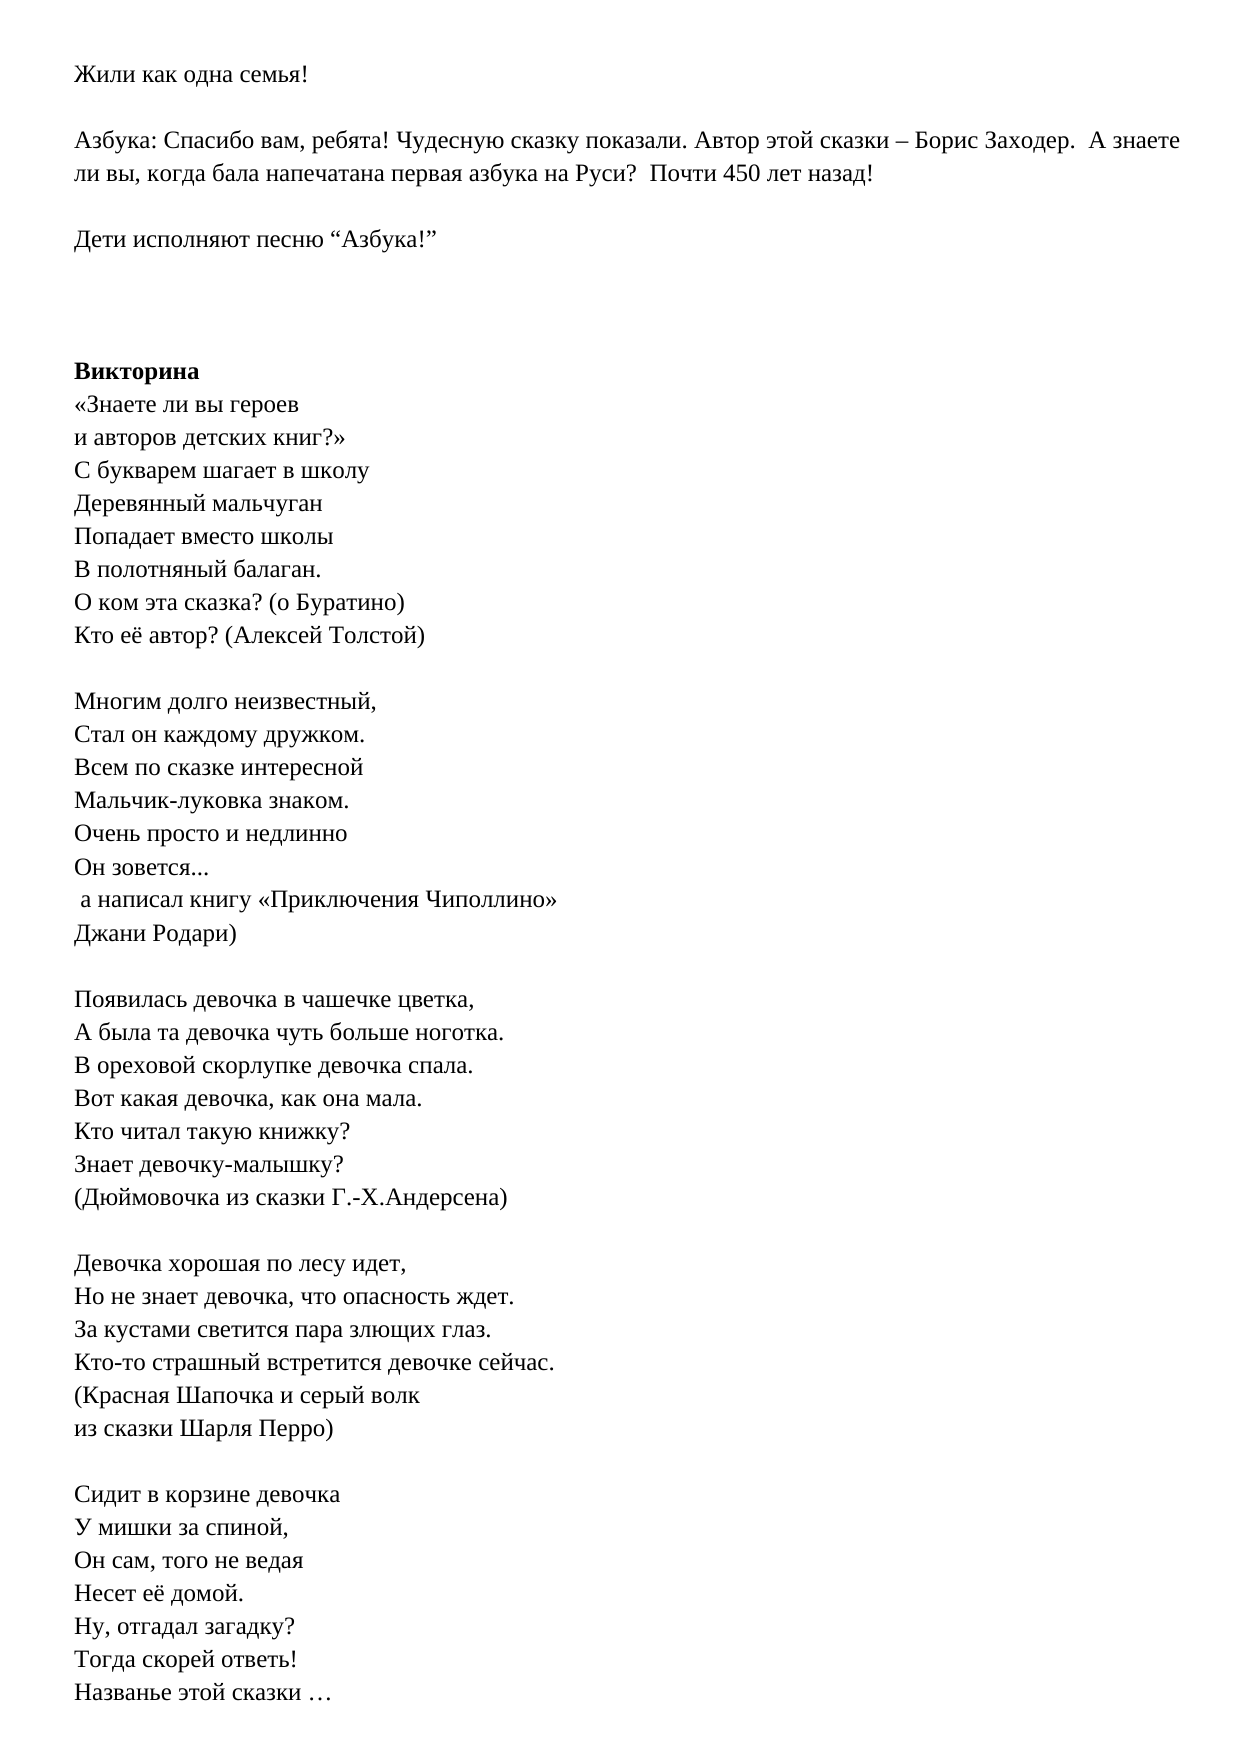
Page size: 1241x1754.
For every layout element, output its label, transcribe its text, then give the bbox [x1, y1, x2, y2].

text Кто-то страшный встретится девочке сейчас. [74, 1347, 1211, 1376]
text Он сам, того не ведая [74, 1545, 1211, 1574]
text Вот какая девочка, как она мала. [74, 1083, 1211, 1111]
text из сказки Шарля Перро) [74, 1413, 1211, 1442]
text Сидит в корзине девочка [74, 1479, 1211, 1508]
text Появилась девочка в чашечке цветка, [74, 984, 1211, 1012]
text За кустами светится пара злющих глаз. [74, 1314, 1211, 1343]
text Ну, отгадал загадку? [74, 1611, 1211, 1640]
text Он зовется... [74, 852, 1211, 880]
text Многим долго неизвестный, [74, 686, 1211, 715]
text С букварем шагает в школу [74, 455, 1211, 484]
text Мальчик-луковка знаком. [74, 786, 1211, 814]
text «Знаете ли вы героев [74, 389, 1211, 418]
text (Красная Шапочка и серый волк [74, 1380, 1211, 1409]
text Стал он каждому дружком. [74, 719, 1211, 748]
text Дети исполняют песню “Азбука!” [74, 224, 1211, 253]
text Викторина [74, 356, 1211, 385]
text Названье этой сказки … [74, 1677, 1211, 1706]
text и авторов детских книг?» [74, 422, 1211, 451]
text В ореховой скорлупке девочка спала. [74, 1050, 1211, 1078]
text Но не знает девочка, что опасность ждет. [74, 1281, 1211, 1309]
text (Дюймовочка из сказки Г.-Х.Андерсена) [74, 1182, 1211, 1211]
text Попадает вместо школы [74, 521, 1211, 550]
text Джани Родари) [74, 918, 1211, 946]
text Тогда скорей ответь! [74, 1644, 1211, 1673]
text Кто читал такую книжку? [74, 1116, 1211, 1144]
text Девочка хорошая по лесу идет, [74, 1248, 1211, 1277]
text Азбука: Спасибо вам, ребята! Чудесную сказку показали. Автор этой сказки – Борис Заходер. А знаете ли вы, когда бала напечатана первая азбука на Руси? Почти 450 лет назад! [74, 125, 1211, 187]
text У мишки за спиной, [74, 1512, 1211, 1541]
text Очень просто и недлинно [74, 818, 1211, 847]
text Деревянный мальчуган [74, 488, 1211, 517]
text А была та девочка чуть больше ноготка. [74, 1017, 1211, 1045]
text Всем по сказке интересной [74, 752, 1211, 781]
text Знает девочку-малышку? [74, 1149, 1211, 1177]
text Несет её домой. [74, 1578, 1211, 1607]
text Кто её автор? (Алексей Толстой) [74, 620, 1211, 649]
text В полотняный балаган. [74, 554, 1211, 583]
text Жили как одна семья! [74, 59, 1211, 88]
text О ком эта сказка? (о Буратино) [74, 587, 1211, 616]
text а написал книгу «Приключения Чиполлино» [74, 884, 1211, 913]
